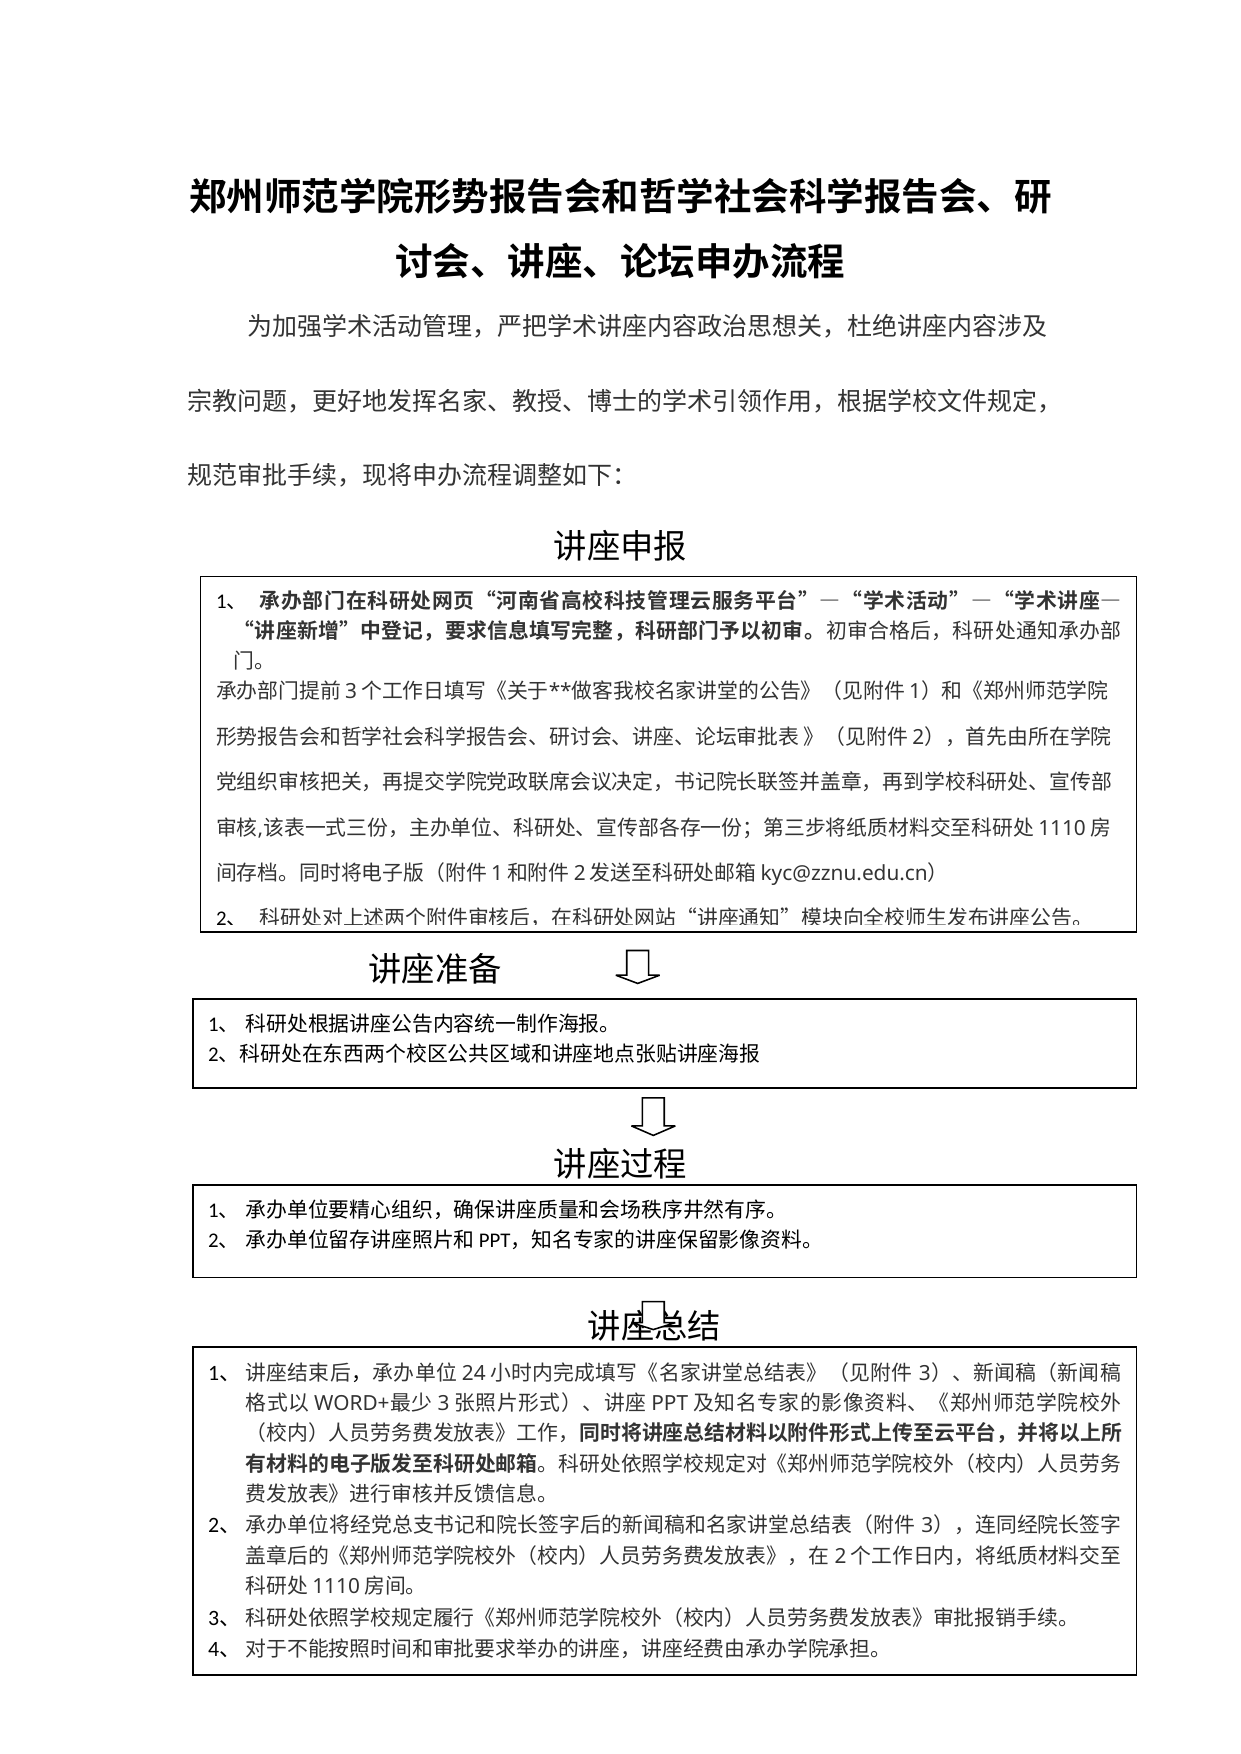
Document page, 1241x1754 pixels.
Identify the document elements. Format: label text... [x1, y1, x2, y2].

list 讲座过程 [187, 1129, 1053, 1194]
list 讲座总结 [187, 1292, 1053, 1357]
text 讲座申报 [187, 512, 1053, 577]
text 讲座准备 [187, 934, 1053, 999]
text 郑州师范学院形势报告会和哲学社会科学报告会、研讨会、讲座、论坛申办流程 [187, 162, 1053, 292]
text 为加强学术活动管理，严把学术讲座内容政治思想关，杜绝讲座内容涉及宗教问题，更好地发挥名家、教授、博士的学术引领作用，根据学校文件规定，规范审批手续，现将申办流程调整如下： [187, 292, 1053, 506]
